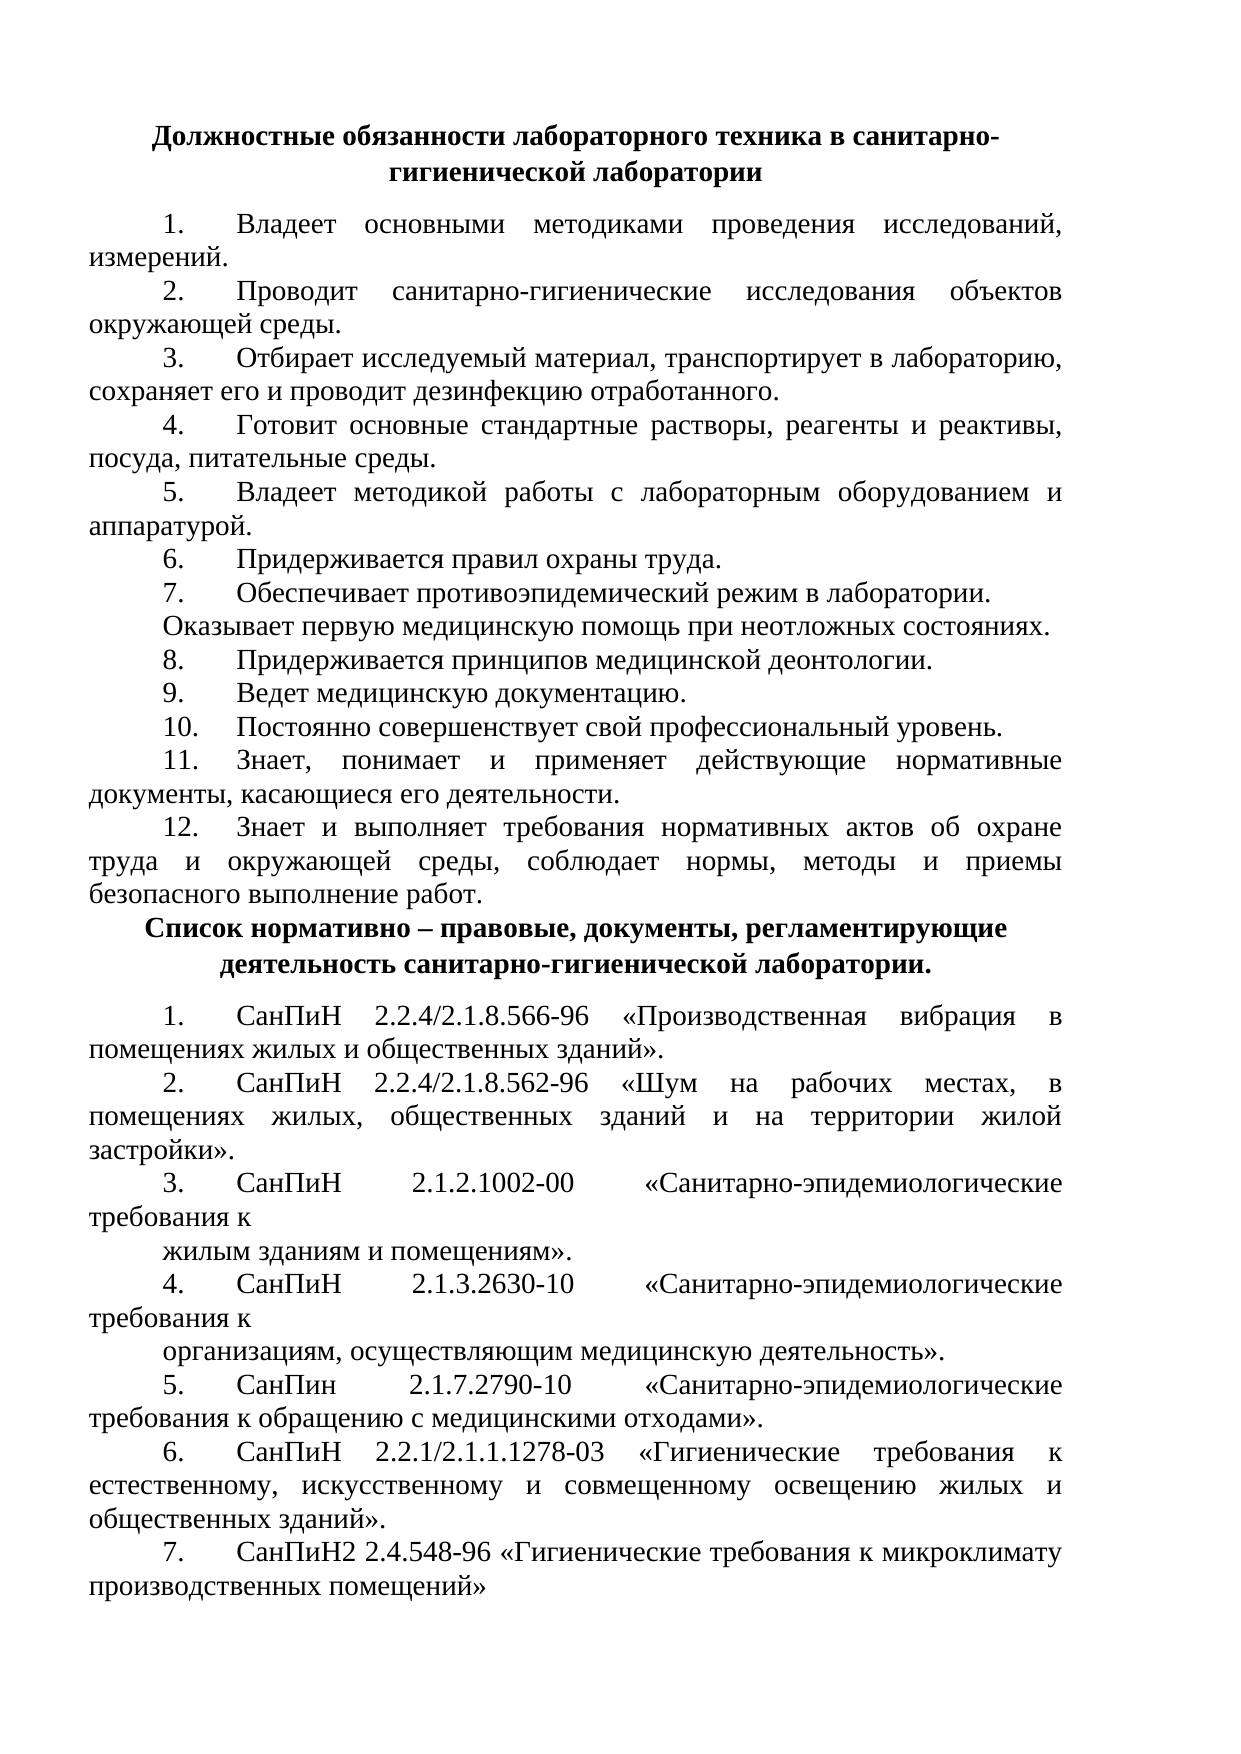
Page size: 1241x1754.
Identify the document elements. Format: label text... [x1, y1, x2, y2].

text 4. СанПиН 2.1.3.2630-10 «Санитарно-эпидемиологические требования к [88, 1266, 1063, 1333]
text 12. Знает и выполняет требования нормативных актов об охране труда и окружающей среды, соблюдает нормы, методы и приемы безопасного выполнение работ. [88, 809, 1063, 910]
text 2. СанПиН 2.2.4/2.1.8.562-96 «Шум на рабочих местах, в помещениях жилых, общественных зданий и на территории жилой застройки». [88, 1065, 1063, 1166]
text 4. Готовит основные стандартные растворы, реагенты и реактивы, посуда, питательные среды. [88, 407, 1063, 474]
text Список нормативно – правовые, документы, регламентирующие деятельность санитарно-гигиенической лаборатории. [88, 910, 1063, 979]
text 8. Придерживается принципов медицинской деонтологии. [88, 642, 1063, 675]
text 11. Знает, понимает и применяет действующие нормативные документы, касающиеся его деятельности. [88, 742, 1063, 809]
text 1. СанПиН 2.2.4/2.1.8.566-96 «Производственная вибрация в помещениях жилых и общественных зданий». [88, 998, 1063, 1065]
text 7. СанПиН2 2.4.548-96 «Гигиенические требования к микроклимату производственных помещений» [88, 1534, 1063, 1602]
text 1. Владеет основными методиками проведения исследований, измерений. [88, 206, 1063, 273]
text 3. Отбирает исследуемый материал, транспортирует в лабораторию, сохраняет его и проводит дезинфекцию отработанного. [88, 340, 1063, 407]
text 10. Постоянно совершенствует свой профессиональный уровень. [88, 709, 1063, 742]
text Должностные обязанности лабораторного техника в санитарно-гигиенической лаборатории [88, 118, 1063, 187]
text Оказывает первую медицинскую помощь при неотложных состояниях. [88, 608, 1063, 642]
text 7. Обеспечивает противоэпидемический режим в лаборатории. [88, 575, 1063, 608]
text 6. Придерживается правил охраны труда. [88, 541, 1063, 575]
text 6. СанПиН 2.2.1/2.1.1.1278-03 «Гигиенические требования к естественному, искусственному и совмещенному освещению жилых и общественных зданий». [88, 1434, 1063, 1534]
text 9. Ведет медицинскую документацию. [88, 675, 1063, 709]
text жилым зданиям и помещениям». [88, 1233, 1063, 1266]
text 5. Владеет методикой работы с лабораторным оборудованием и аппаратурой. [88, 474, 1063, 541]
text 3. СанПиН 2.1.2.1002-00 «Санитарно-эпидемиологические требования к [88, 1166, 1063, 1233]
text 5. СанПин 2.1.7.2790-10 «Санитарно-эпидемиологические требования к обращению с медицинскими отходами». [88, 1367, 1063, 1434]
text 2. Проводит санитарно-гигиенические исследования объектов окружающей среды. [88, 273, 1063, 340]
text организациям, осуществляющим медицинскую деятельность». [88, 1333, 1063, 1367]
